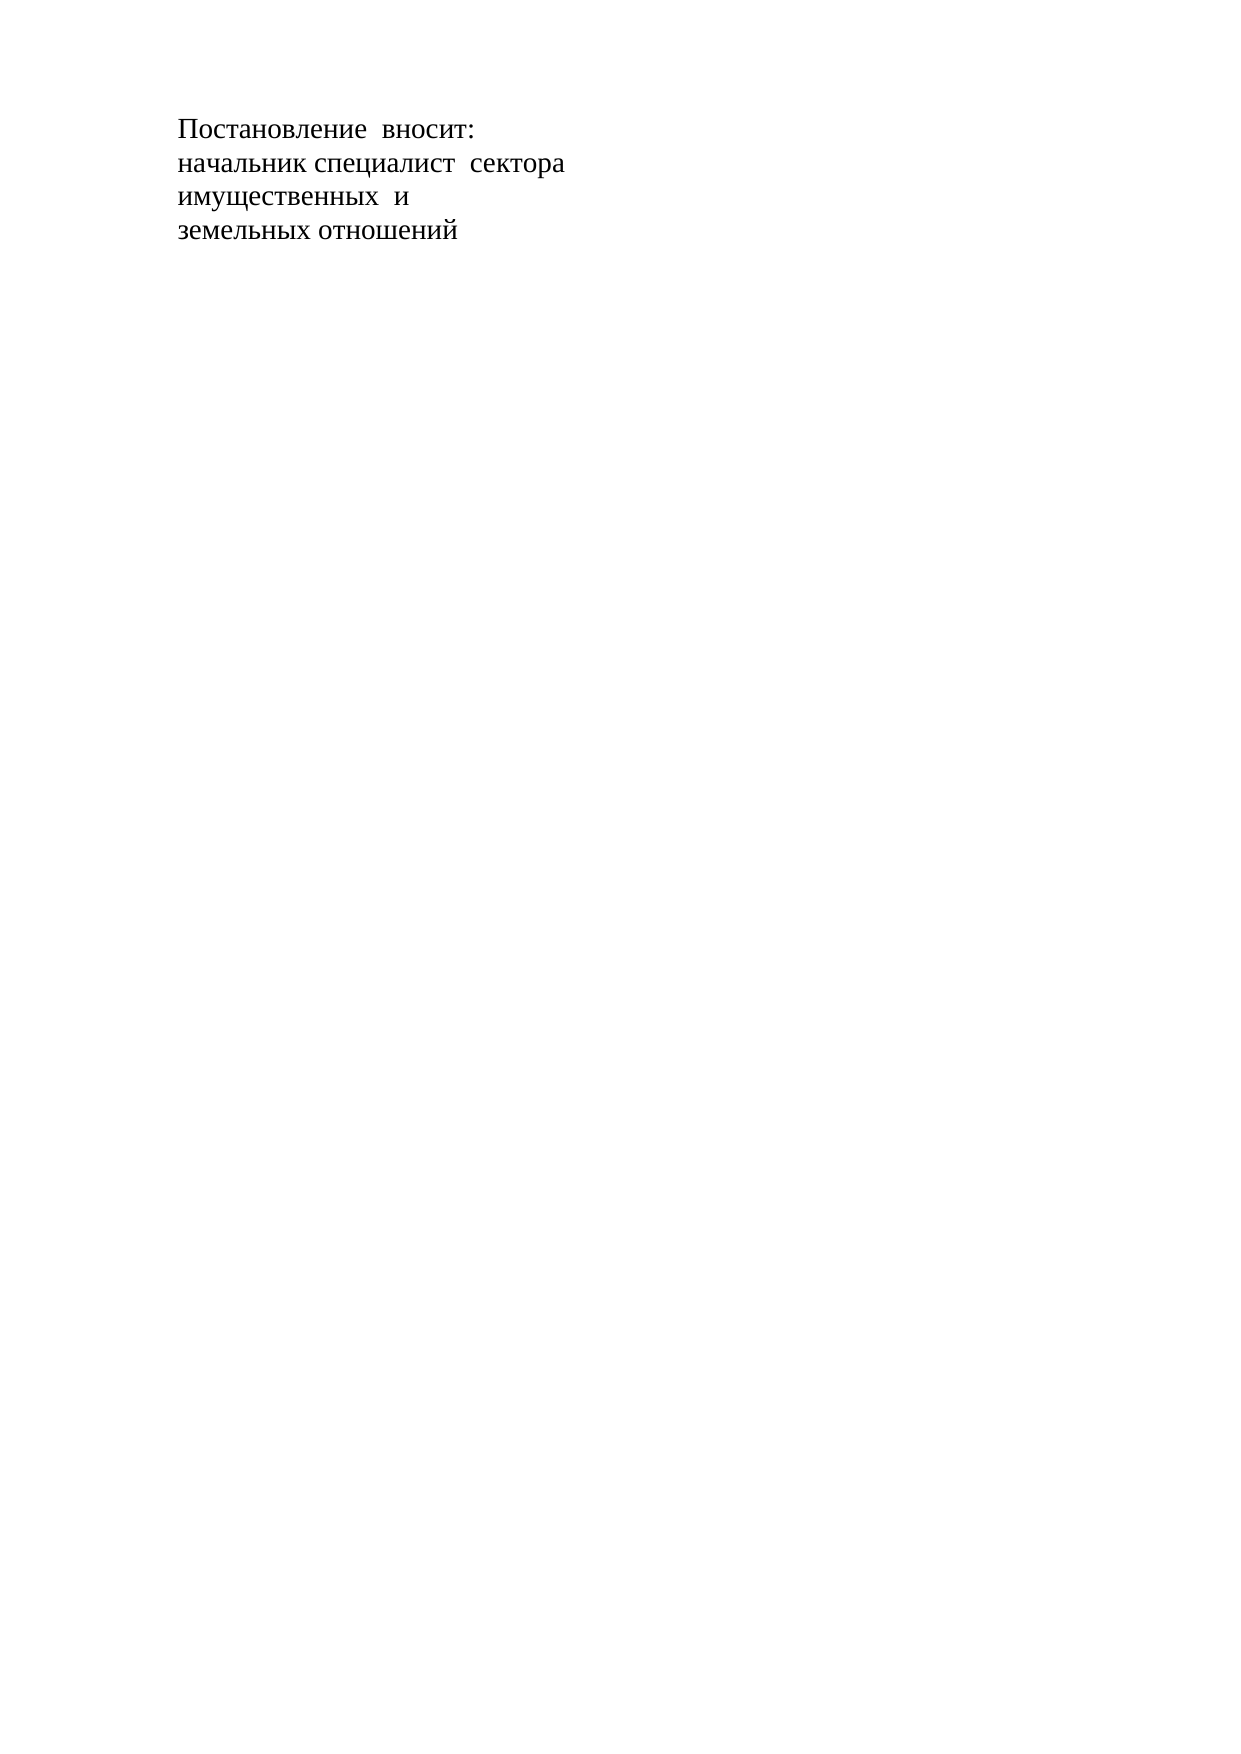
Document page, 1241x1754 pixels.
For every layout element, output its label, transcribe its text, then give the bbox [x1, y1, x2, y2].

text Постановление вносит: [177, 111, 1152, 145]
text земельных отношений [177, 212, 1152, 246]
text начальник специалист сектора [177, 145, 1152, 178]
text имущественных и [177, 178, 1152, 212]
